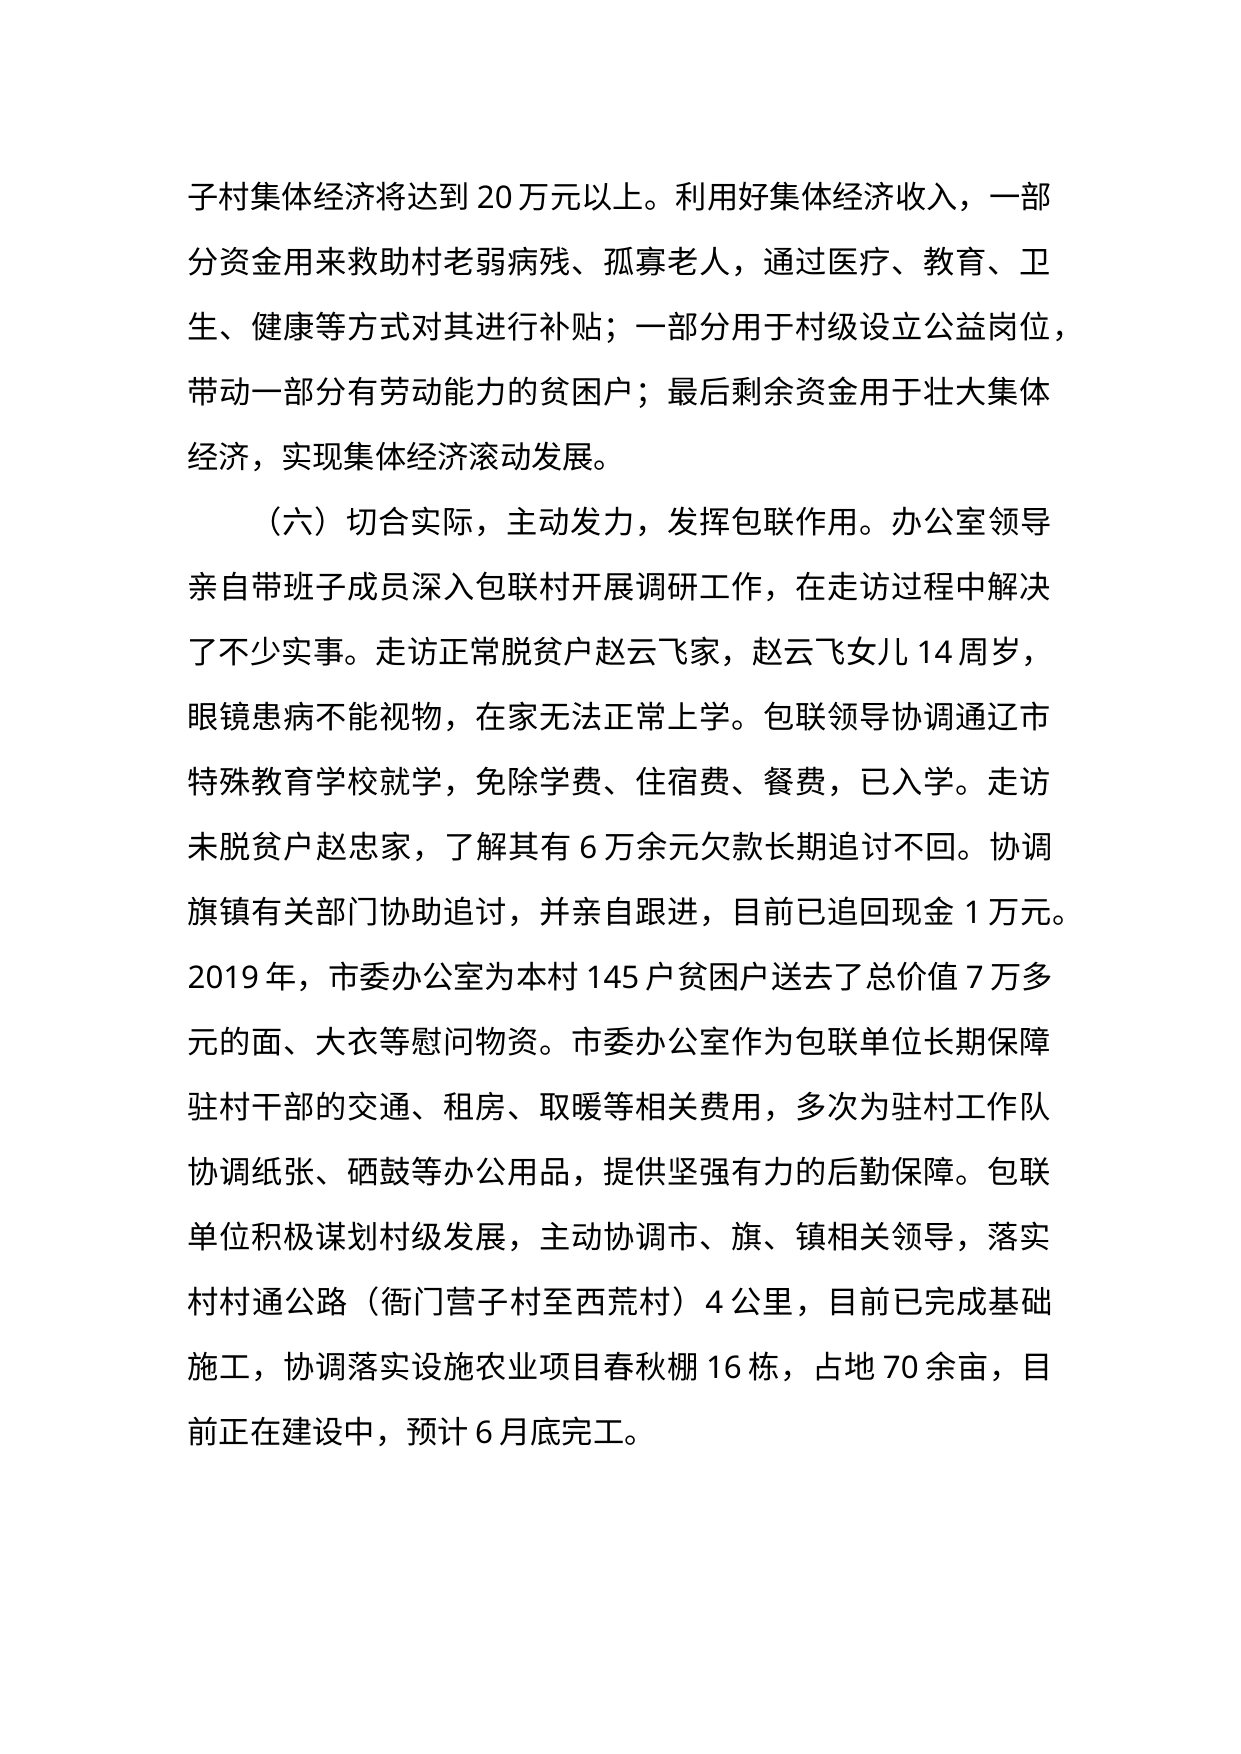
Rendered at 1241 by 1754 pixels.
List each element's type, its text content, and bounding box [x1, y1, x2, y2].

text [187, 162, 1053, 487]
text （六）切合实际，主动发力，发挥包联作用。办公室领导亲自带班子成员深入包联村开展调研工作，在走访过程中解决了不少实事。走访正常脱贫户赵云飞家，赵云飞女儿14周岁，眼镜患病不能视物，在家无法正常上学。包联领导协调通辽市特殊教育学校就学，免除学费、住宿费、餐费，已入学。走访未脱贫户赵忠家，了解其有6万余元欠款长期追讨不回。协调旗镇有关部门协助追讨，并亲自跟进，目前已追回现金1万元。2019年，市委办公室为本村145户贫困户送去了总价值7万多元的面、大衣等慰问物资。市委办公室作为包联单位长期保障驻村干部的交通、租房、取暖等相关费用，多次为驻村工作队协调纸张、硒鼓等办公用品，提供坚强有力的后勤保障。包联单位积极谋划村级发展，主动协调市、旗、镇相关领导，落实村村通公路（衙门营子村至西荒村）4公里，目前已完成基础施工，协调落实设施农业项目春秋棚16栋，占地70余亩，目前正在建设中，预计6月底完工。 [187, 487, 1053, 1462]
